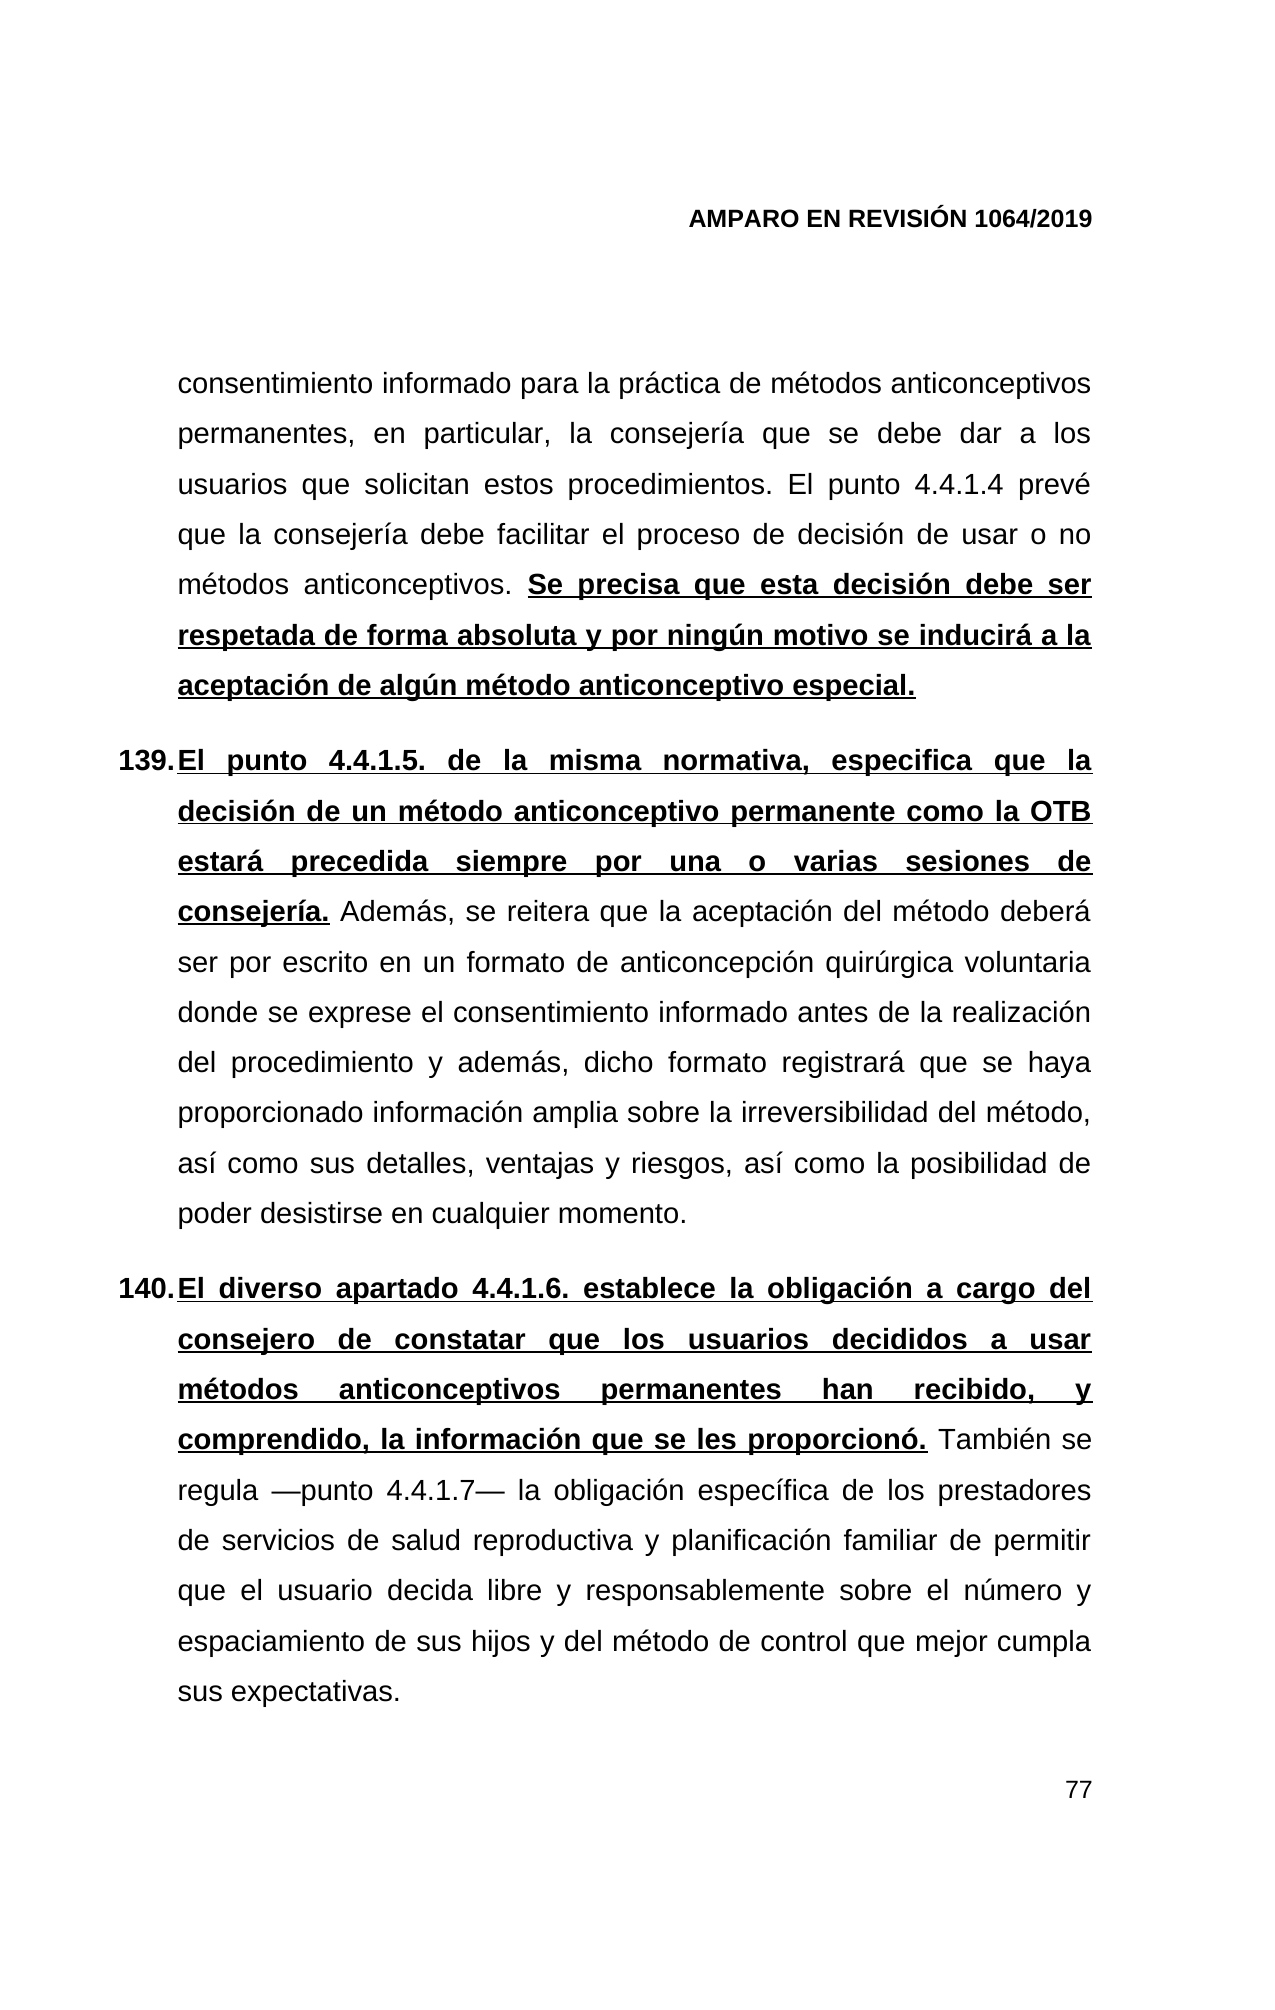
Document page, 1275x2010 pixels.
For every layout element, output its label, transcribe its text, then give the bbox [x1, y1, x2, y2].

list El punto 4.4.1.5. de la misma normativa, especifica que la decisión de un método anticonceptivo permanente como la OTB estará precedida siempre por una o varias sesiones de consejería. Además, se reitera que la aceptación del método deberá ser por escrito en un formato de anticoncepción quirúrgica voluntaria donde se exprese el consentimiento informado antes de la realización del procedimiento y además, dicho formato registrará que se haya proporcionado información amplia sobre la irreversibilidad del método, así como sus detalles, ventajas y riesgos, así como la posibilidad de poder desistirse en cualquier momento. [118, 743, 1092, 1230]
list El diverso apartado 4.4.1.6. establece la obligación a cargo del consejero de constatar que los usuarios decididos a usar métodos anticonceptivos permanentes han recibido, y comprendido, la información que se les proporcionó. También se regula —punto 4.4.1.7— la obligación específica de los prestadores de servicios de salud reproductiva y planificación familiar de permitir que el usuario decida libre y responsablemente sobre el número y espaciamiento de sus hijos y del método de control que mejor cumpla sus expectativas. [118, 1271, 1092, 1707]
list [118, 366, 1092, 702]
